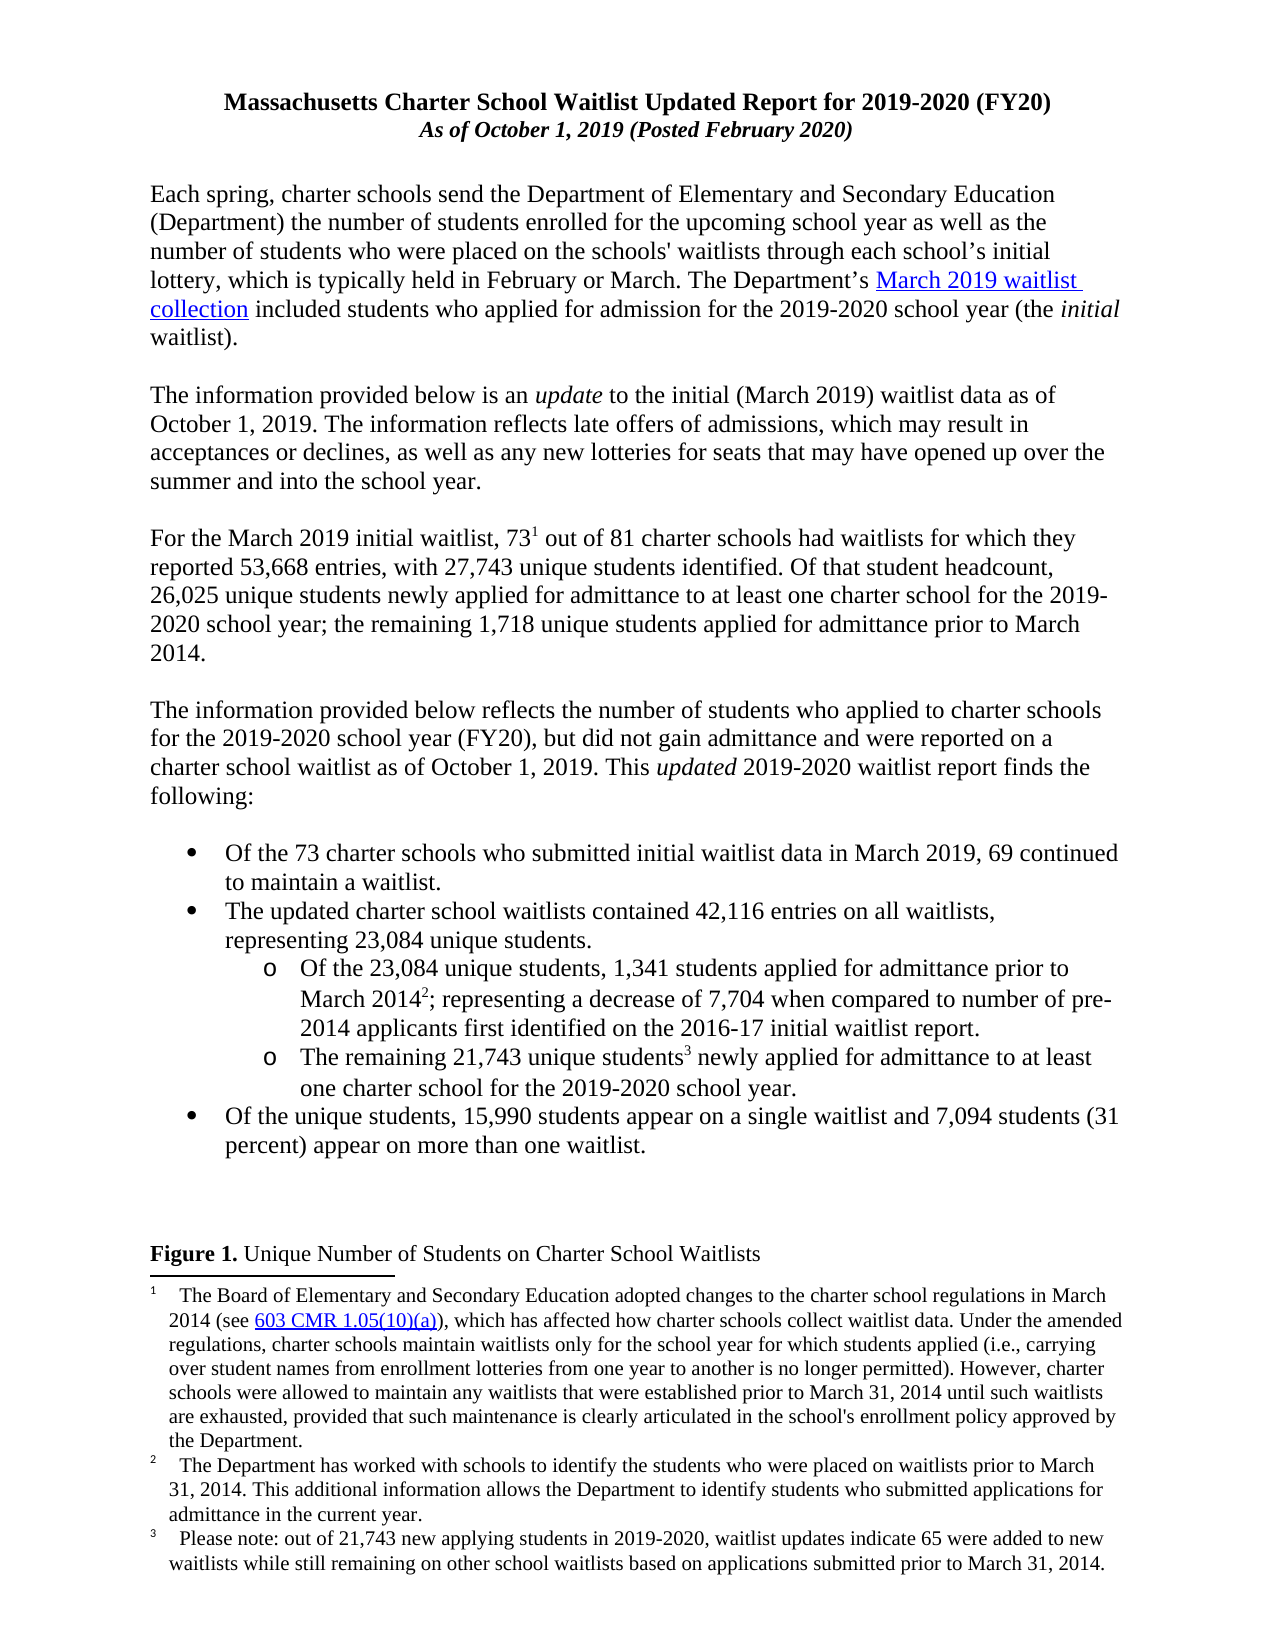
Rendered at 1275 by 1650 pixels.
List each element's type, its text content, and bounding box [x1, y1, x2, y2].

text The information provided below is an update to the initial (March 2019) waitlist data as of October 1, 2019. The information reflects late offers of admissions, which may result in acceptances or declines, as well as any new lotteries for seats that may have opened up over the summer and into the school year. [150, 380, 1125, 495]
list The updated charter school waitlists contained 42,116 entries on all waitlists, representing 23,084 unique students. [187, 896, 1125, 953]
list Of the 73 charter schools who submitted initial waitlist data in March 2019, 69 continued to maintain a waitlist. [187, 838, 1125, 896]
list Of the unique students, 15,990 students appear on a single waitlist and 7,094 students (31 percent) appear on more than one waitlist. [187, 1101, 1125, 1159]
text Figure 1. Unique Number of Students on Charter School Waitlists [150, 1240, 1125, 1267]
text The information provided below reflects the number of students who applied to charter schools for the 2019-2020 school year (FY20), but did not gain admittance and were reported on a charter school waitlist as of October 1, 2019. This updated 2019-2020 waitlist report finds the following: [150, 695, 1125, 810]
list Of the 23,084 unique students, 1,341 students applied for admittance prior to March 2014; representing a decrease of 7,704 when compared to number of pre-2014 applicants first identified on the 2016-17 initial waitlist report. [262, 953, 1125, 1042]
text Each spring, charter schools send the Department of Elementary and Secondary Education (Department) the number of students enrolled for the upcoming school year as well as the number of students who were placed on the schools' waitlists through each school’s initial lottery, which is typically held in February or March. The Department’s March 2019 waitlist collection included students who applied for admission for the 2019-2020 school year (the initial waitlist). [150, 179, 1125, 351]
text For the March 2019 initial waitlist, 73 out of 81 charter schools had waitlists for which they reported 53,668 entries, with 27,743 unique students identified. Of that student headcount, 26,025 unique students newly applied for admittance to at least one charter school for the 2019-2020 school year; the remaining 1,718 unique students applied for admittance prior to March 2014. [150, 523, 1125, 667]
list The remaining 21,743 unique students newly applied for admittance to at least one charter school for the 2019-2020 school year. [262, 1042, 1125, 1101]
